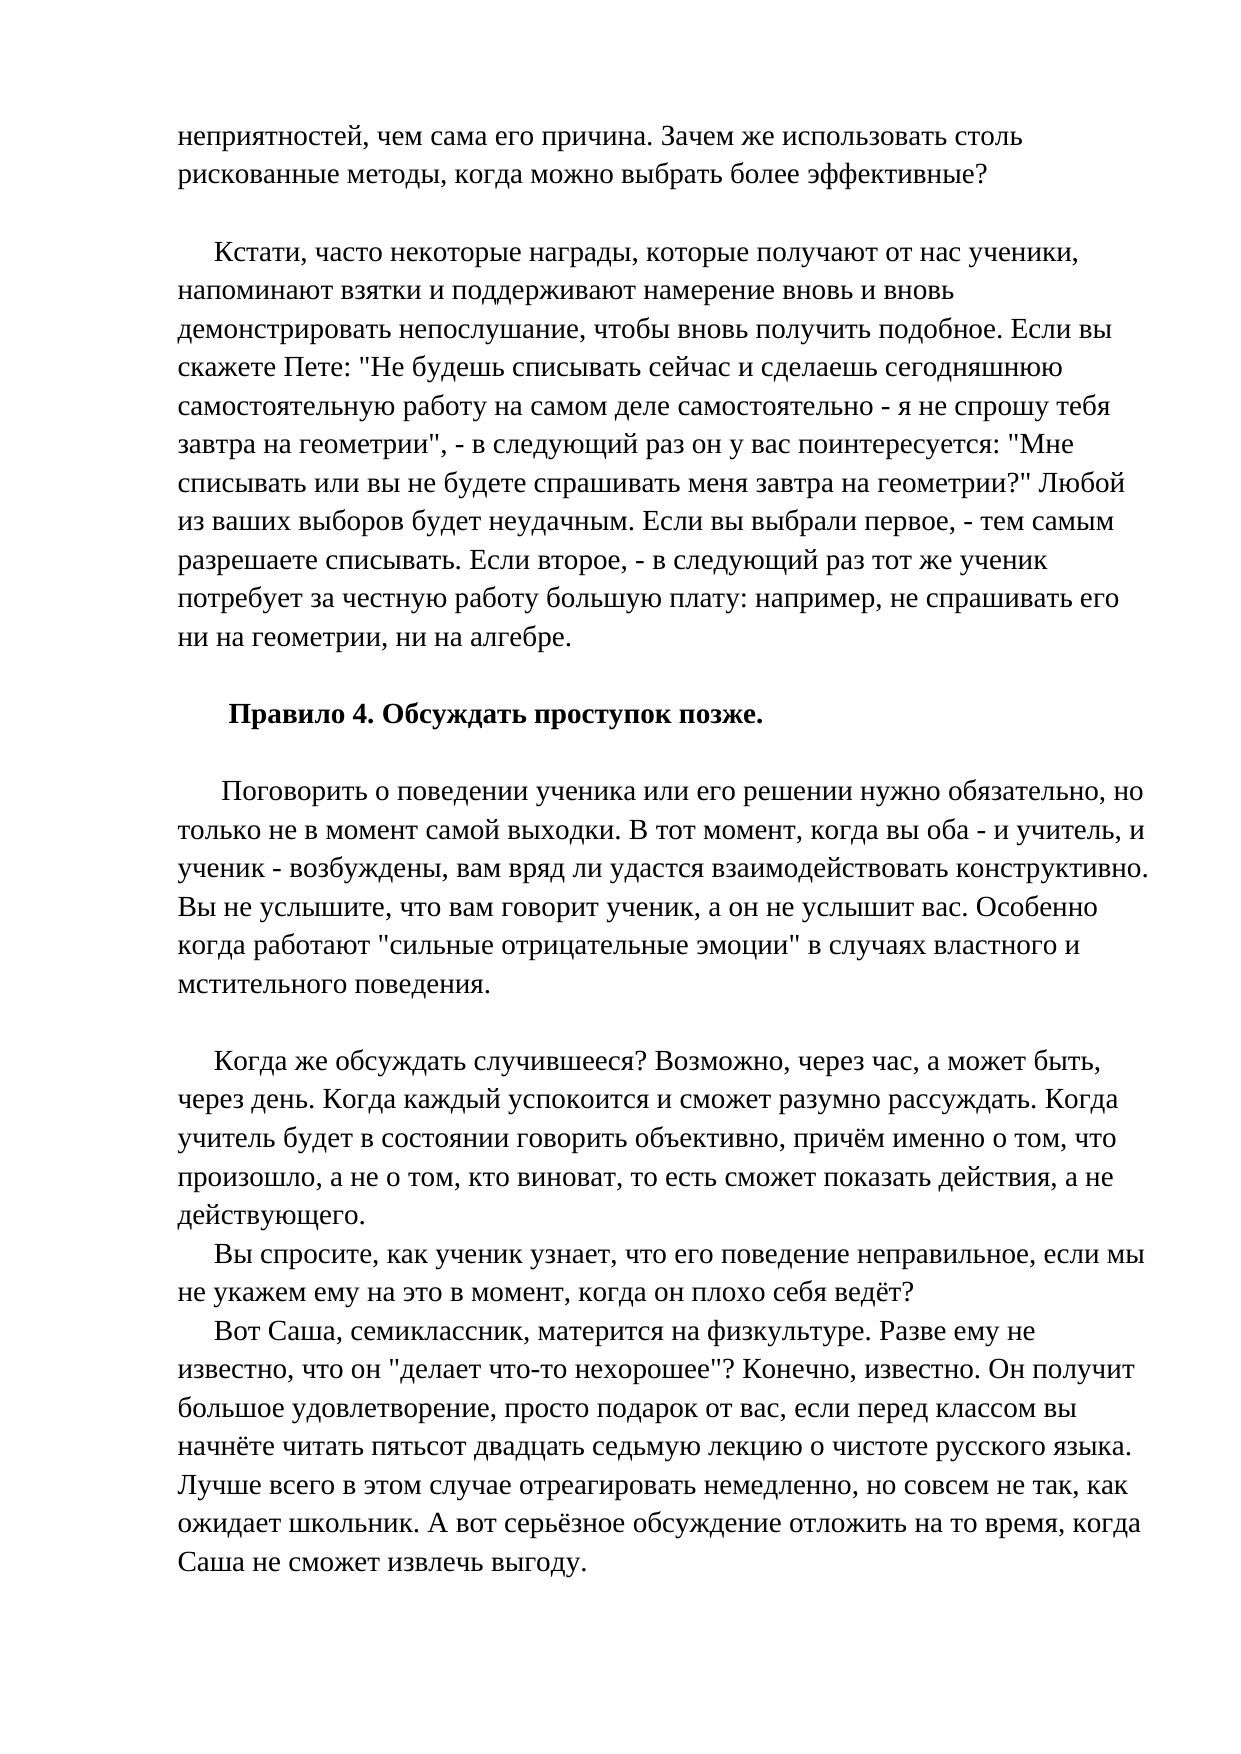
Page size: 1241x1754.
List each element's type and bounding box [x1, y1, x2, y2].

text [177, 118, 1152, 1616]
